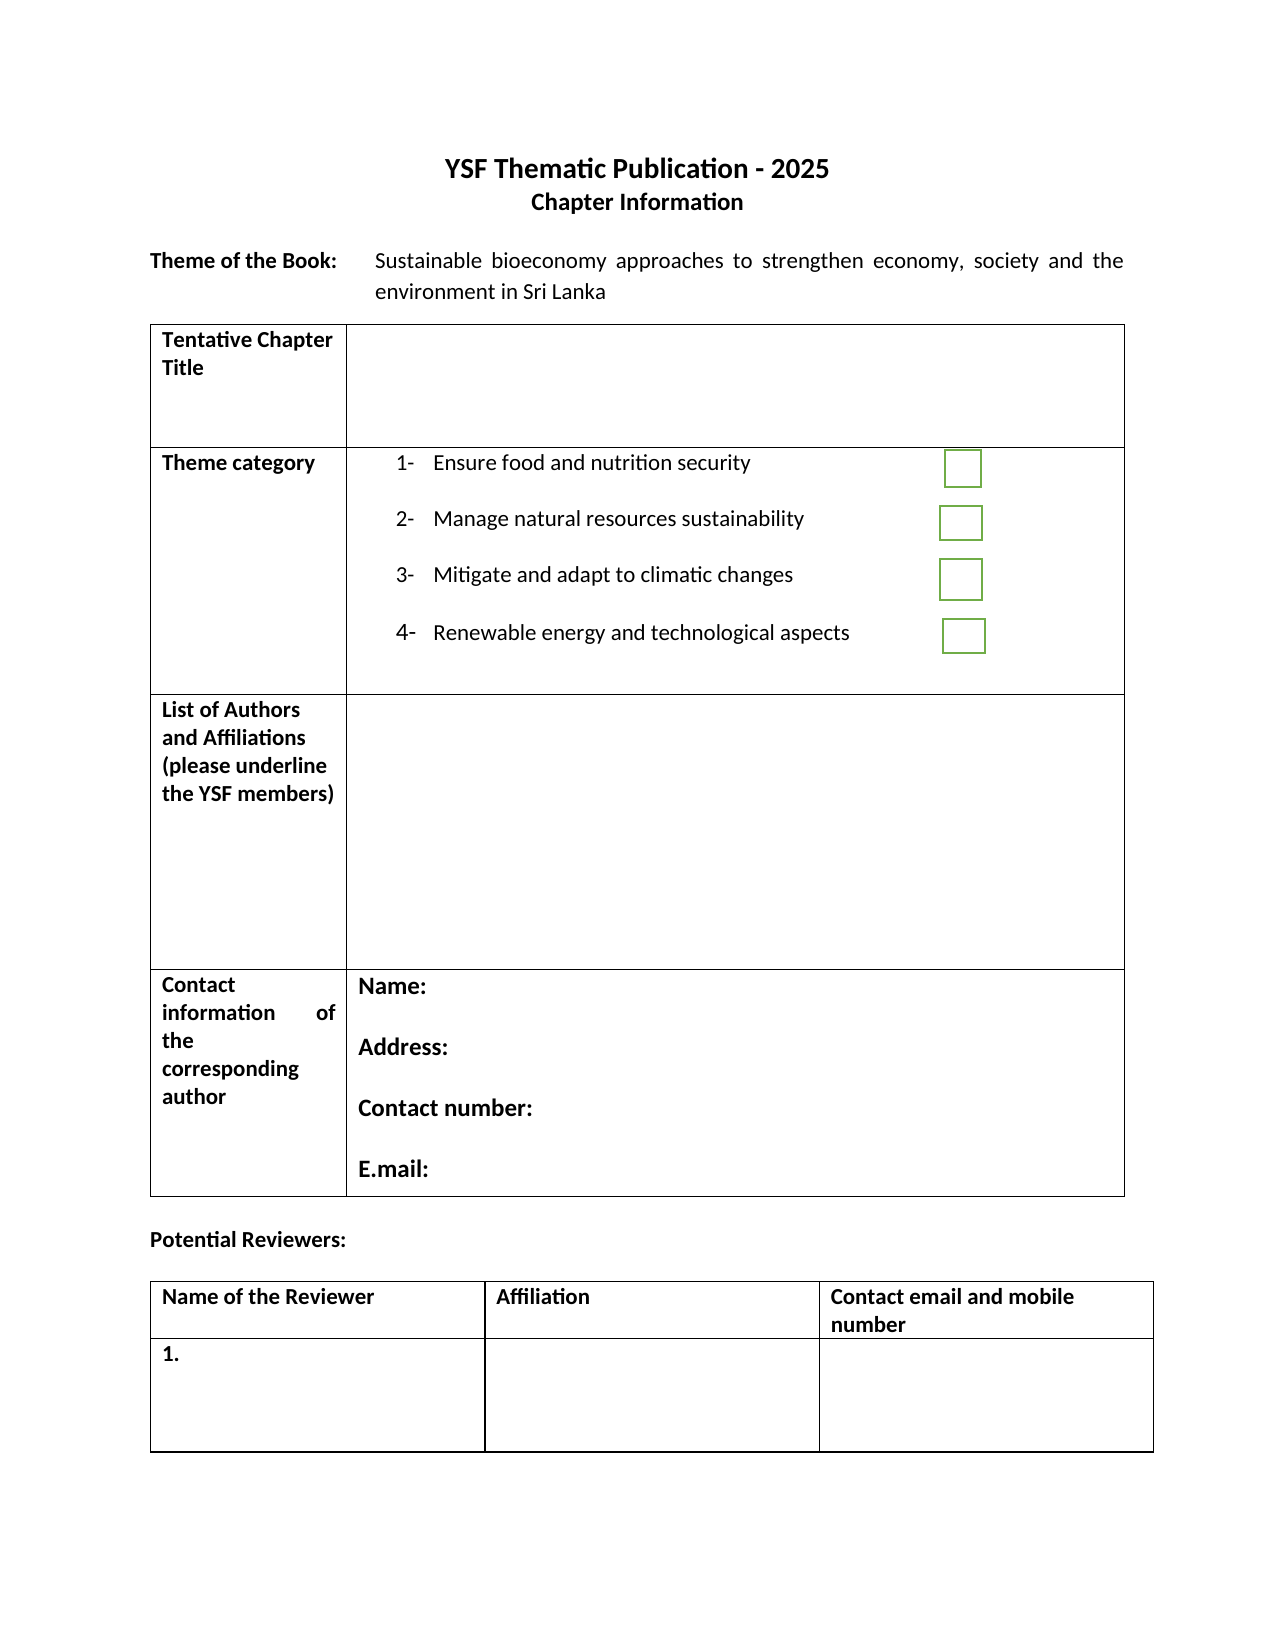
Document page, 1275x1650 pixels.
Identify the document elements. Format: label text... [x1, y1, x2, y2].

table_cell [486, 1339, 819, 1451]
text Chapter Information [150, 186, 1125, 216]
table_cell Contact information of the corresponding author [151, 970, 346, 1196]
table_cell Ensure food and nutrition security Manage natural resources sustainability Mitigate and adapt to climatic changes Renewable energy and technological aspects [347, 448, 1124, 694]
table_cell [151, 1339, 484, 1451]
table_header [347, 325, 1124, 447]
table_header Name of the Reviewer [151, 1282, 484, 1338]
table_cell Name: Address: Contact number: E.mail: [347, 970, 1124, 1196]
text Potential Reviewers: [150, 1225, 1125, 1253]
table_cell [347, 695, 1124, 969]
table_cell [820, 1339, 1153, 1451]
table_cell List of Authors and Affiliations (please underline the YSF members) [151, 695, 346, 969]
text Theme of the Book: Sustainable bioeconomy approaches to strengthen economy, society and the environment in Sri Lanka [150, 247, 1125, 305]
table_cell Theme category [151, 448, 346, 694]
table_header Contact email and mobile number [820, 1282, 1153, 1338]
text YSF Thematic Publication - 2025 [150, 150, 1125, 186]
table_header Affiliation [486, 1282, 819, 1338]
table_header Tentative Chapter Title [151, 325, 346, 447]
